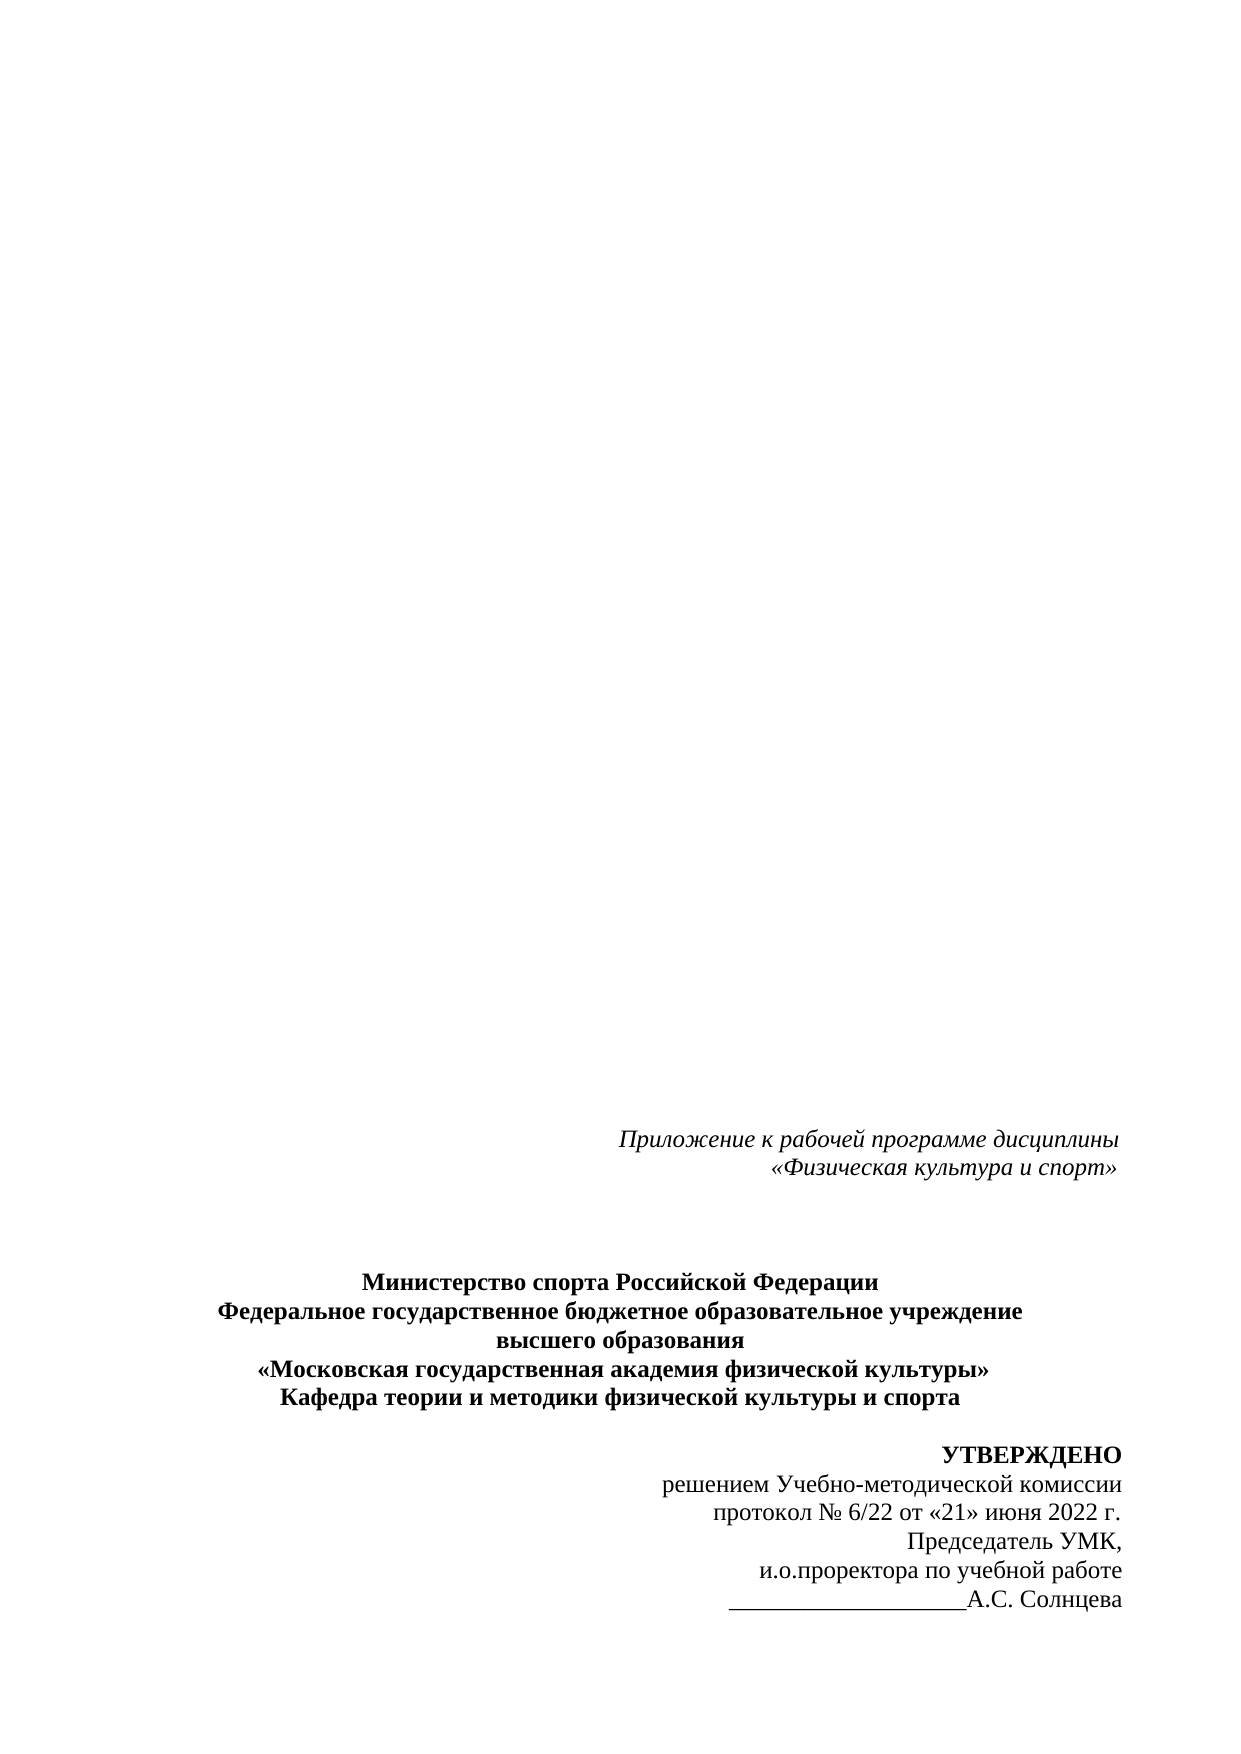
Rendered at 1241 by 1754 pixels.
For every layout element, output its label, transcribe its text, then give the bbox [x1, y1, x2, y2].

text Председатель УМК, [118, 1526, 1122, 1555]
text «Физическая культура и спорт» [118, 1152, 1122, 1181]
text ___________________А.С. Солнцева [118, 1584, 1122, 1612]
text Приложение к рабочей программе дисциплины [118, 1124, 1122, 1152]
text «Московская государственная академия физической культуры» [118, 1354, 1122, 1382]
text УТВЕРЖДЕНО [118, 1440, 1122, 1469]
text Федеральное государственное бюджетное образовательное учреждение [118, 1296, 1122, 1325]
text и.о.проректора по учебной работе [118, 1555, 1122, 1584]
text Министерство спорта Российской Федерации [118, 1267, 1122, 1296]
text Кафедра теории и методики физической культуры и спорта [118, 1382, 1122, 1411]
text высшего образования [118, 1325, 1122, 1354]
text протокол № 6/22 от «21» июня 2022 г. [118, 1497, 1122, 1526]
text решением Учебно-методической комиссии [118, 1469, 1122, 1497]
